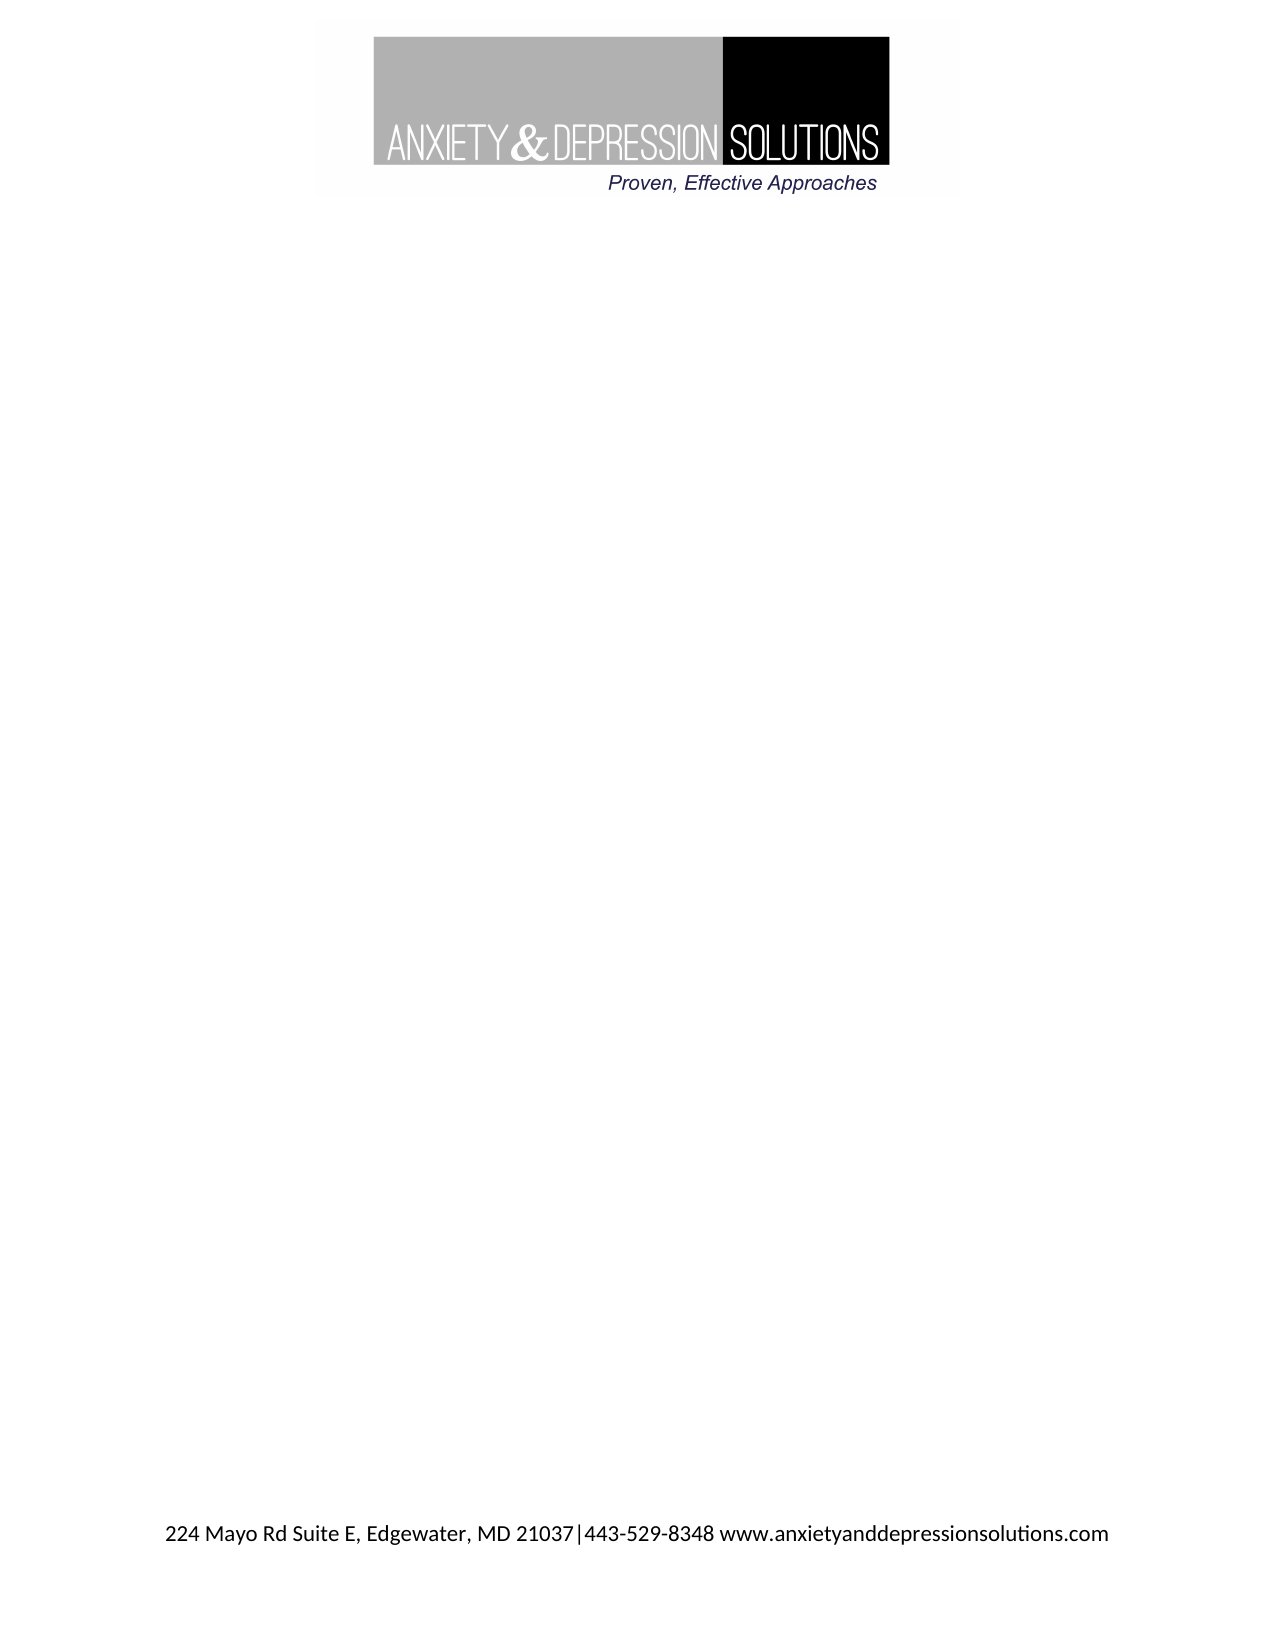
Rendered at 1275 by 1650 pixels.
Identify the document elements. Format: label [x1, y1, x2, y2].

picture [315, 19, 960, 197]
